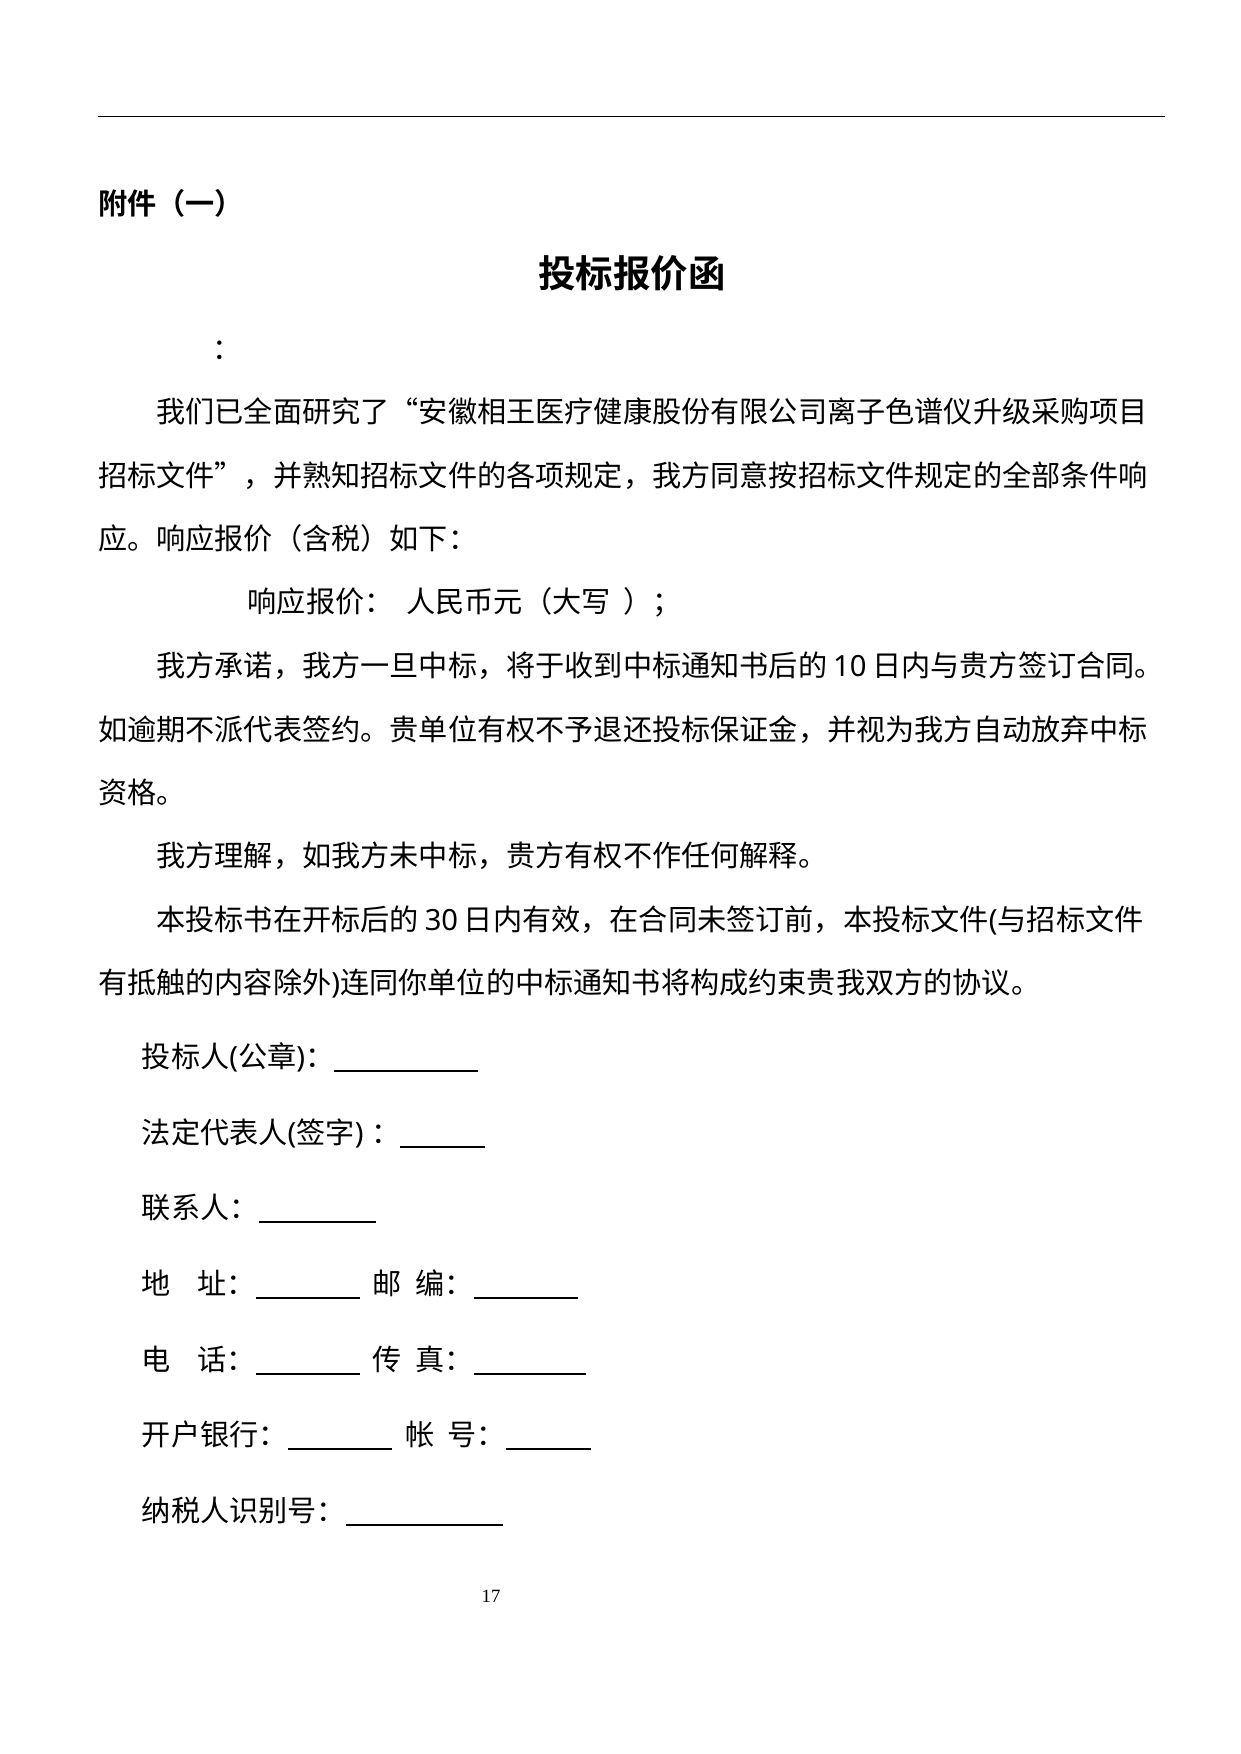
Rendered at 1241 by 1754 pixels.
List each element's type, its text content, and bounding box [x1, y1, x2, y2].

text 电 话： 传 真： [142, 1326, 1165, 1389]
text 我方理解，如我方未中标，贵方有权不作任何解释。 [98, 833, 1165, 875]
text 附件（一） [98, 181, 1165, 223]
text 投标人(公章)： [142, 1023, 1165, 1087]
text 我们已全面研究了“安徽相王医疗健康股份有限公司离子色谱仪升级采购项目招标文件”，并熟知招标文件的各项规定，我方同意按招标文件规定的全部条件响应。响应报价（含税）如下： [98, 389, 1165, 558]
text 联系人： [142, 1175, 1165, 1238]
text 我方承诺，我方一旦中标，将于收到中标通知书后的10日内与贵方签订合同。如逾期不派代表签约。贵单位有权不予退还投标保证金，并视为我方自动放弃中标资格。 [98, 642, 1165, 812]
text ： [98, 325, 1165, 368]
text 地 址： 邮 编： [142, 1250, 1165, 1313]
text 响应报价： 人民币元（大写 ）； [218, 579, 1165, 621]
text 开户银行： 帐 号： [142, 1402, 1165, 1465]
text 法定代表人(签字) ： [142, 1099, 1165, 1162]
text 投标报价函 [98, 244, 1165, 298]
text 纳税人识别号： [142, 1477, 1165, 1540]
text 本投标书在开标后的30日内有效，在合同未签订前，本投标文件(与招标文件有抵触的内容除外)连同你单位的中标通知书将构成约束贵我双方的协议。 [98, 896, 1165, 1002]
